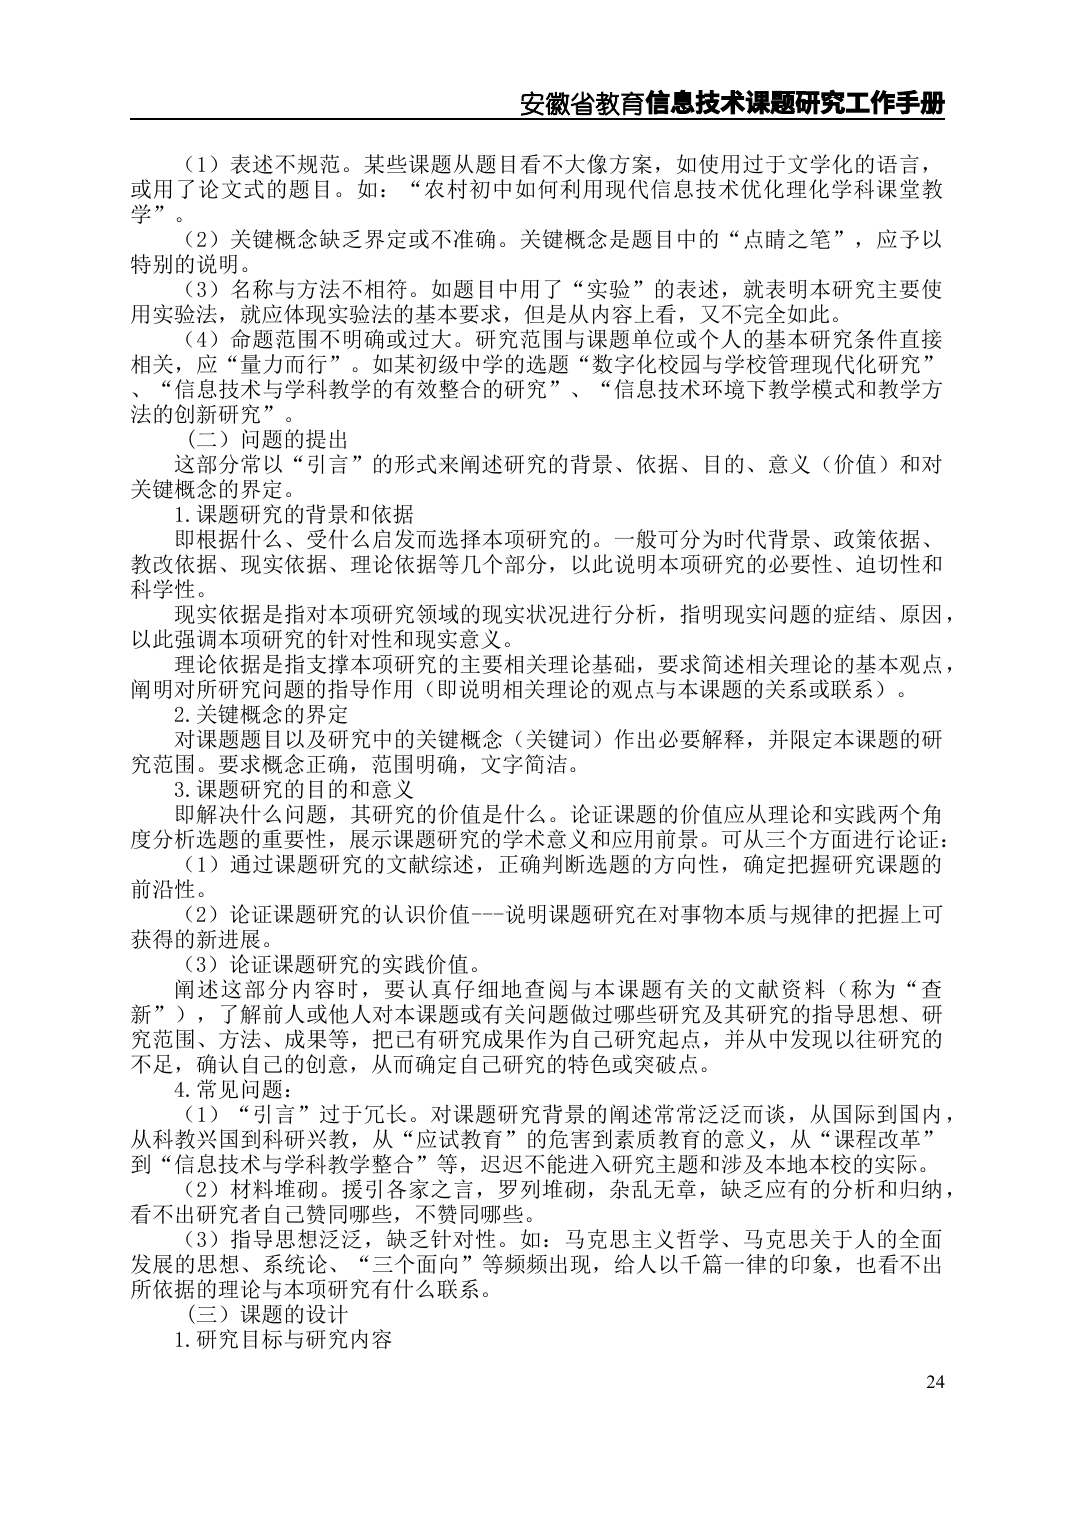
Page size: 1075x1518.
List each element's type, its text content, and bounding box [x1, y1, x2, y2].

text （2）关键概念缺乏界定或不准确。关键概念是题目中的“点睛之笔”，应予以特别的说明。 [130, 225, 945, 275]
text （2）论证课题研究的认识价值---说明课题研究在对事物本质与规律的把握上可获得的新进展。 [130, 900, 945, 950]
text 这部分常以“引言”的形式来阐述研究的背景、依据、目的、意义（价值）和对关键概念的界定。 [130, 450, 945, 500]
text 2.关键概念的界定 [130, 700, 945, 725]
text （3）名称与方法不相符。如题目中用了“实验”的表述，就表明本研究主要使用实验法，就应体现实验法的基本要求，但是从内容上看，又不完全如此。 [130, 275, 945, 325]
text 对课题题目以及研究中的关键概念（关键词）作出必要解释，并限定本课题的研究范围。要求概念正确，范围明确，文字简洁。 [130, 725, 945, 775]
text （4）命题范围不明确或过大。研究范围与课题单位或个人的基本研究条件直接相关，应“量力而行”。如某初级中学的选题“数字化校园与学校管理现代化研究” 、“信息技术与学科教学的有效整合的研究”、“信息技术环境下教学模式和教学方法的创新研究”。 [130, 325, 945, 425]
text 即根据什么、受什么启发而选择本项研究的。一般可分为时代背景、政策依据、教改依据、现实依据、理论依据等几个部分，以此说明本项研究的必要性、迫切性和科学性。 [130, 525, 945, 600]
text 现实依据是指对本项研究领域的现实状况进行分析，指明现实问题的症结、原因，以此强调本项研究的针对性和现实意义。 [130, 600, 945, 650]
text （1）表述不规范。某些课题从题目看不大像方案，如使用过于文学化的语言，或用了论文式的题目。如：“农村初中如何利用现代信息技术优化理化学科课堂教学”。 [130, 150, 945, 225]
text （2）材料堆砌。援引各家之言，罗列堆砌，杂乱无章，缺乏应有的分析和归纳，看不出研究者自己赞同哪些，不赞同哪些。 [130, 1175, 945, 1225]
text 1.课题研究的背景和依据 [130, 500, 945, 525]
text 理论依据是指支撑本项研究的主要相关理论基础，要求简述相关理论的基本观点，阐明对所研究问题的指导作用（即说明相关理论的观点与本课题的关系或联系）。 [130, 650, 945, 700]
text 1.研究目标与研究内容 [130, 1325, 945, 1350]
text 3.课题研究的目的和意义 [130, 775, 945, 800]
text （1）通过课题研究的文献综述，正确判断选题的方向性，确定把握研究课题的前沿性。 [130, 850, 945, 900]
text 即解决什么问题，其研究的价值是什么。论证课题的价值应从理论和实践两个角度分析选题的重要性，展示课题研究的学术意义和应用前景。可从三个方面进行论证： [130, 800, 945, 850]
text (三）课题的设计 [130, 1300, 945, 1325]
text 4.常见问题： [130, 1075, 945, 1100]
text 阐述这部分内容时，要认真仔细地查阅与本课题有关的文献资料（称为“查新”），了解前人或他人对本课题或有关问题做过哪些研究及其研究的指导思想、研究范围、方法、成果等，把已有研究成果作为自己研究起点，并从中发现以往研究的不足，确认自己的创意，从而确定自己研究的特色或突破点。 [130, 975, 945, 1075]
text （3）论证课题研究的实践价值。 [130, 950, 945, 975]
text （3）指导思想泛泛，缺乏针对性。如：马克思主义哲学、马克思关于人的全面发展的思想、系统论、“三个面向”等频频出现，给人以千篇一律的印象，也看不出所依据的理论与本项研究有什么联系。 [130, 1225, 945, 1300]
text （1）“引言”过于冗长。对课题研究背景的阐述常常泛泛而谈，从国际到国内，从科教兴国到科研兴教，从“应试教育”的危害到素质教育的意义，从“课程改革”到“信息技术与学科教学整合”等，迟迟不能进入研究主题和涉及本地本校的实际。 [130, 1100, 945, 1175]
text (二）问题的提出 [130, 425, 945, 450]
